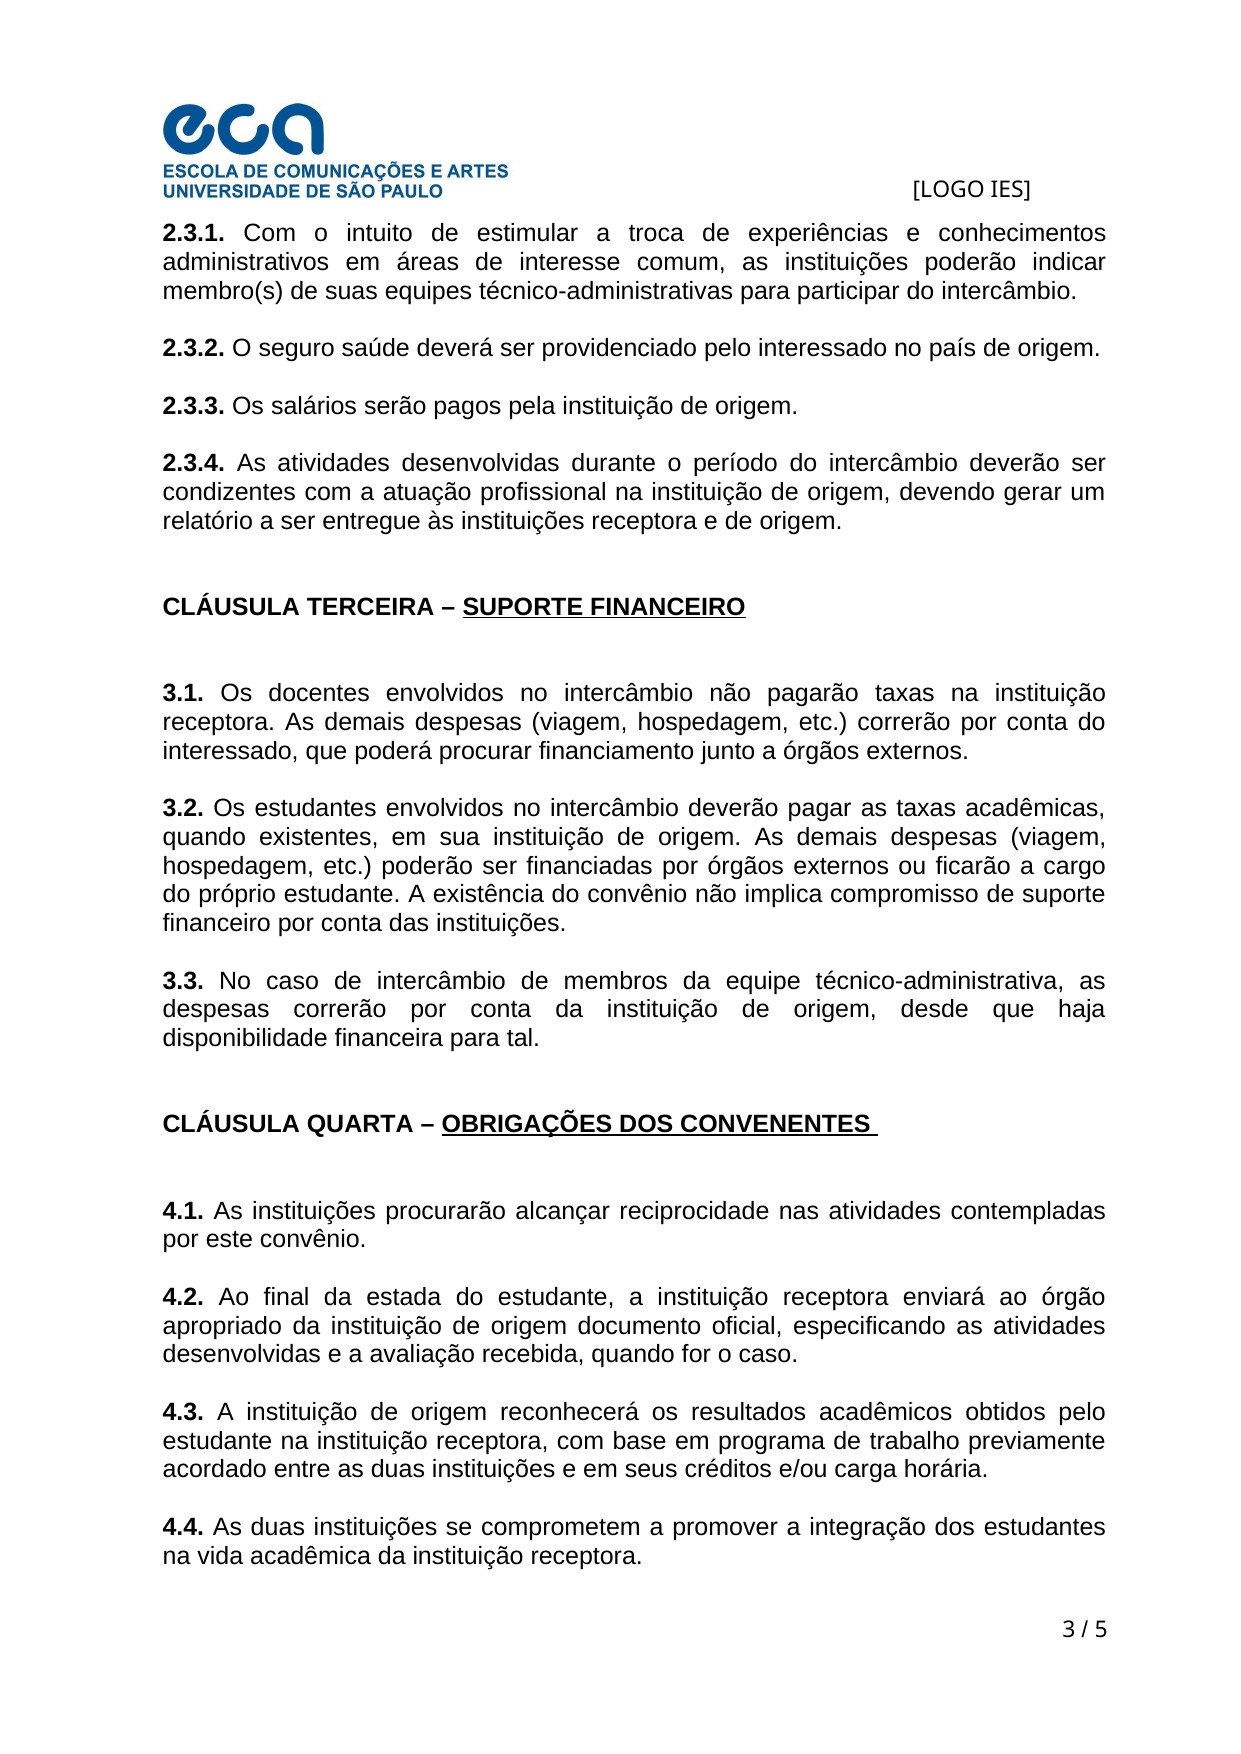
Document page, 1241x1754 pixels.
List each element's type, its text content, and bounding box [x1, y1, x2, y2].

text CLÁUSULA TERCEIRA – SUPORTE FINANCEIRO [162, 592, 1107, 621]
picture [162, 103, 520, 198]
text 2.3.4. As atividades desenvolvidas durante o período do intercâmbio deverão ser condizentes com a atuação profissional na instituição de origem, devendo gerar um relatório a ser entregue às instituições receptora e de origem. [162, 448, 1107, 534]
text 4.4. As duas instituições se comprometem a promover a integração dos estudantes na vida acadêmica da instituição receptora. [162, 1512, 1107, 1569]
text 2.3.3. Os salários serão pagos pela instituição de origem. [162, 391, 1107, 419]
text 4.1. As instituições procurarão alcançar reciprocidade nas atividades contempladas por este convênio. [162, 1196, 1107, 1253]
text 4.2. Ao final da estada do estudante, a instituição receptora enviará ao órgão apropriado da instituição de origem documento oficial, especificando as atividades desenvolvidas e a avaliação recebida, quando for o caso. [162, 1282, 1107, 1368]
text 3.3. No caso de intercâmbio de membros da equipe técnico-administrativa, as despesas correrão por conta da instituição de origem, desde que haja disponibilidade financeira para tal. [162, 966, 1107, 1052]
text 2.3.1. Com o intuito de estimular a troca de experiências e conhecimentos administrativos em áreas de interesse comum, as instituições poderão indicar membro(s) de suas equipes técnico-administrativas para participar do intercâmbio. [162, 218, 1107, 304]
text 4.3. A instituição de origem reconhecerá os resultados acadêmicos obtidos pelo estudante na instituição receptora, com base em programa de trabalho previamente acordado entre as duas instituições e em seus créditos e/ou carga horária. [162, 1397, 1107, 1483]
text 3.2. Os estudantes envolvidos no intercâmbio deverão pagar as taxas acadêmicas, quando existentes, em sua instituição de origem. As demais despesas (viagem, hospedagem, etc.) poderão ser financiadas por órgãos externos ou ficarão a cargo do próprio estudante. A existência do convênio não implica compromisso de suporte financeiro por conta das instituições. [162, 793, 1107, 937]
text 3.1. Os docentes envolvidos no intercâmbio não pagarão taxas na instituição receptora. As demais despesas (viagem, hospedagem, etc.) correrão por conta do interessado, que poderá procurar financiamento junto a órgãos externos. [162, 678, 1107, 764]
text CLÁUSULA QUARTA – OBRIGAÇÕES DOS CONVENENTES [162, 1109, 1107, 1138]
text 2.3.2. O seguro saúde deverá ser providenciado pelo interessado no país de origem. [162, 333, 1107, 362]
